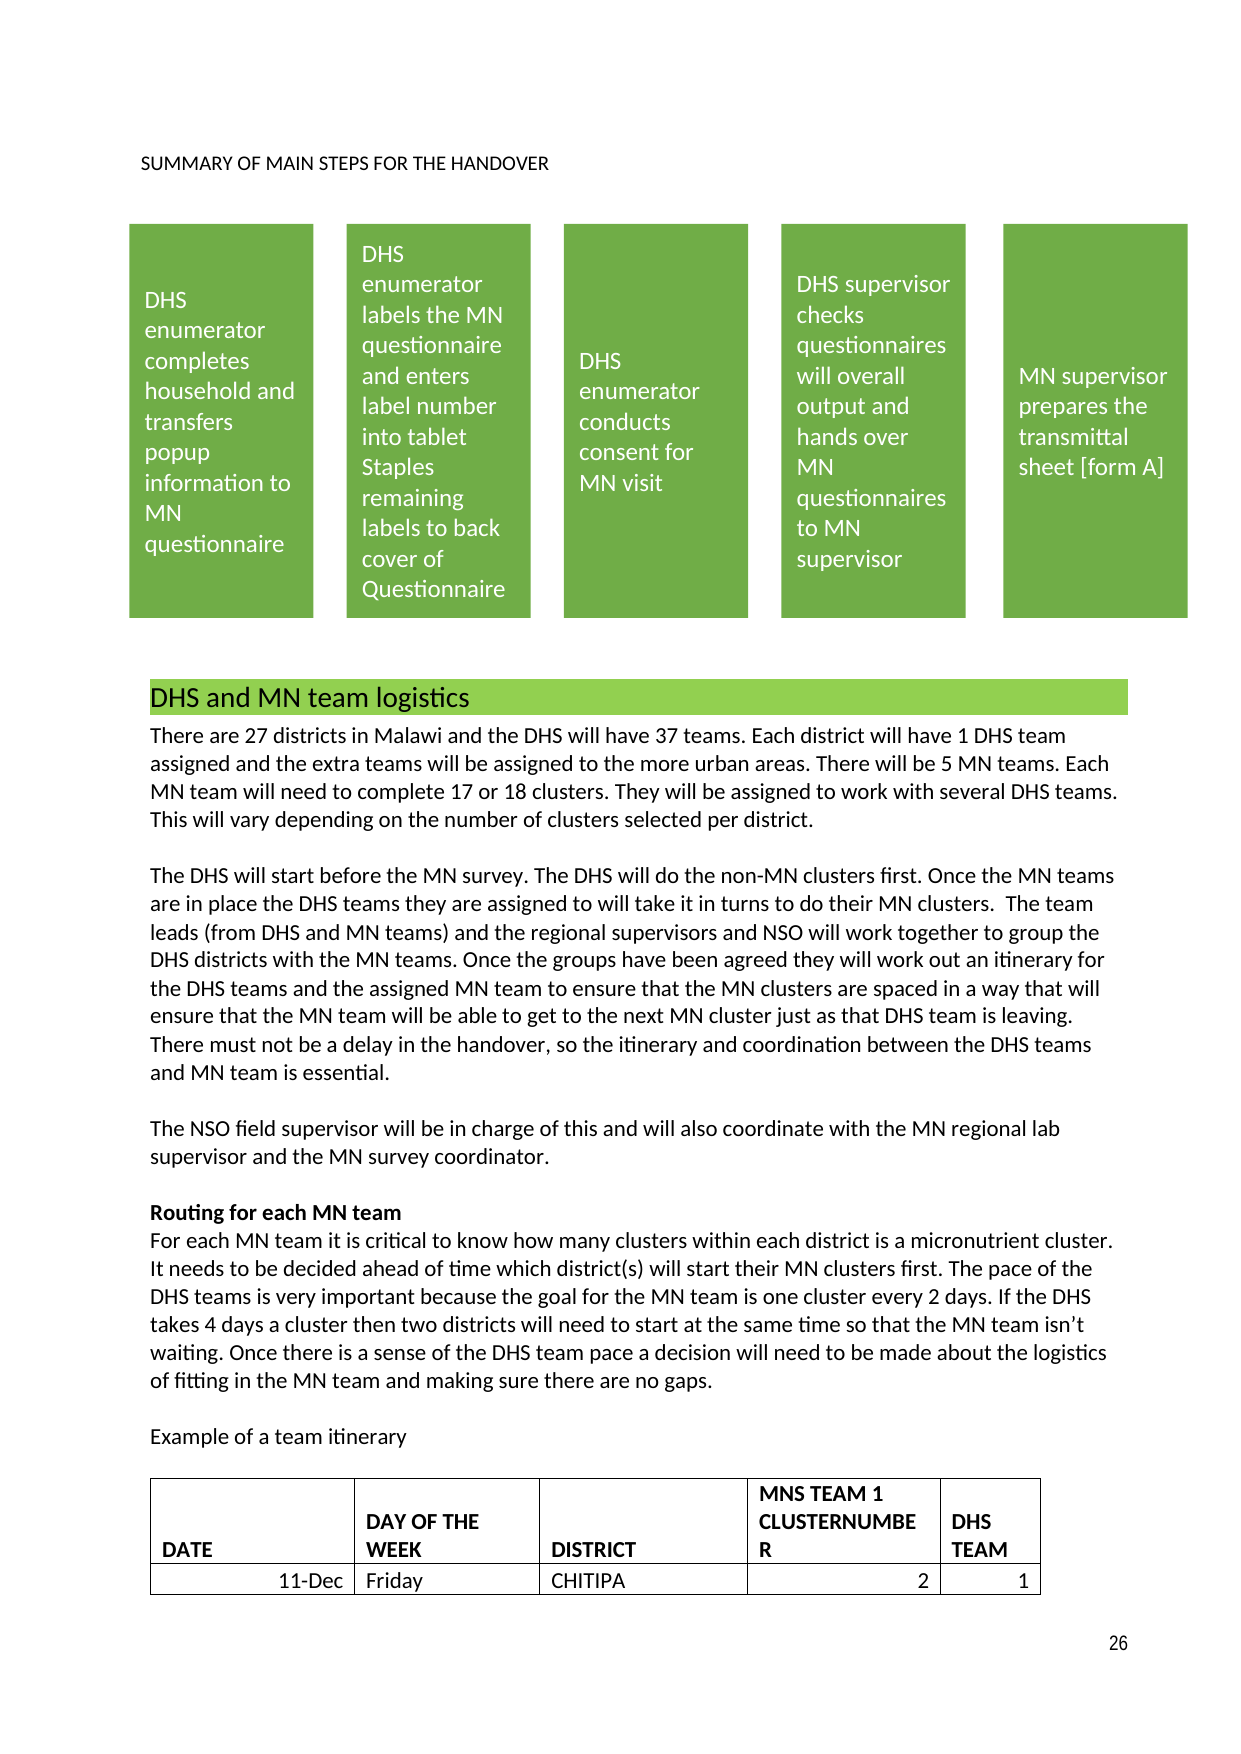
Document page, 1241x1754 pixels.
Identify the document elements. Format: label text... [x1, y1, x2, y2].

text For each MN team it is critical to know how many clusters within each district is a micronutrient cluster. It needs to be decided ahead of time which district(s) will start their MN clusters first. The pace of the DHS teams is very important because the goal for the MN team is one cluster every 2 days. If the DHS takes 4 days a cluster then two districts will need to start at the same time so that the MN team isn’t waiting. Once there is a sense of the DHS team pace a decision will need to be made about the logistics of fitting in the MN team and making sure there are no gaps. [150, 1226, 1128, 1394]
table_cell 1 [941, 1564, 1040, 1594]
table_header DATE [151, 1479, 354, 1563]
table_header MNS TEAM 1 CLUSTERNUMBER [748, 1479, 940, 1563]
text Routing for each MN team [150, 1198, 1128, 1226]
table_cell 11-Dec [151, 1564, 354, 1594]
text There are 27 districts in Malawi and the DHS will have 37 teams. Each district will have 1 DHS team assigned and the extra teams will be assigned to the more urban areas. There will be 5 MN teams. Each MN team will need to complete 17 or 18 clusters. They will be assigned to work with several DHS teams. This will vary depending on the number of clusters selected per district. [150, 721, 1128, 833]
list SUMMARY OF MAIN STEPS FOR THE HANDOVER [141, 150, 1128, 175]
text The NSO field supervisor will be in charge of this and will also coordinate with the MN regional lab supervisor and the MN survey coordinator. [150, 1114, 1128, 1170]
table_header DISTRICT [540, 1479, 747, 1563]
table_header DAY OF THE WEEK [355, 1479, 539, 1563]
text Example of a team itinerary [150, 1422, 1128, 1450]
text The DHS will start before the MN survey. The DHS will do the non-MN clusters first. Once the MN teams are in place the DHS teams they are assigned to will take it in turns to do their MN clusters. The team leads (from DHS and MN teams) and the regional supervisors and NSO will work together to group the DHS districts with the MN teams. Once the groups have been agreed they will work out an itinerary for the DHS teams and the assigned MN team to ensure that the MN clusters are spaced in a way that will ensure that the MN team will be able to get to the next MN cluster just as that DHS team is leaving. There must not be a delay in the handover, so the itinerary and coordination between the DHS teams and MN team is essential. [150, 862, 1128, 1086]
table_cell 2 [748, 1564, 940, 1594]
table_cell Friday [355, 1564, 539, 1594]
subtitle DHS and MN team logistics [150, 679, 1128, 715]
table_cell CHITIPA [540, 1564, 747, 1594]
table_header DHS TEAM [941, 1479, 1040, 1563]
